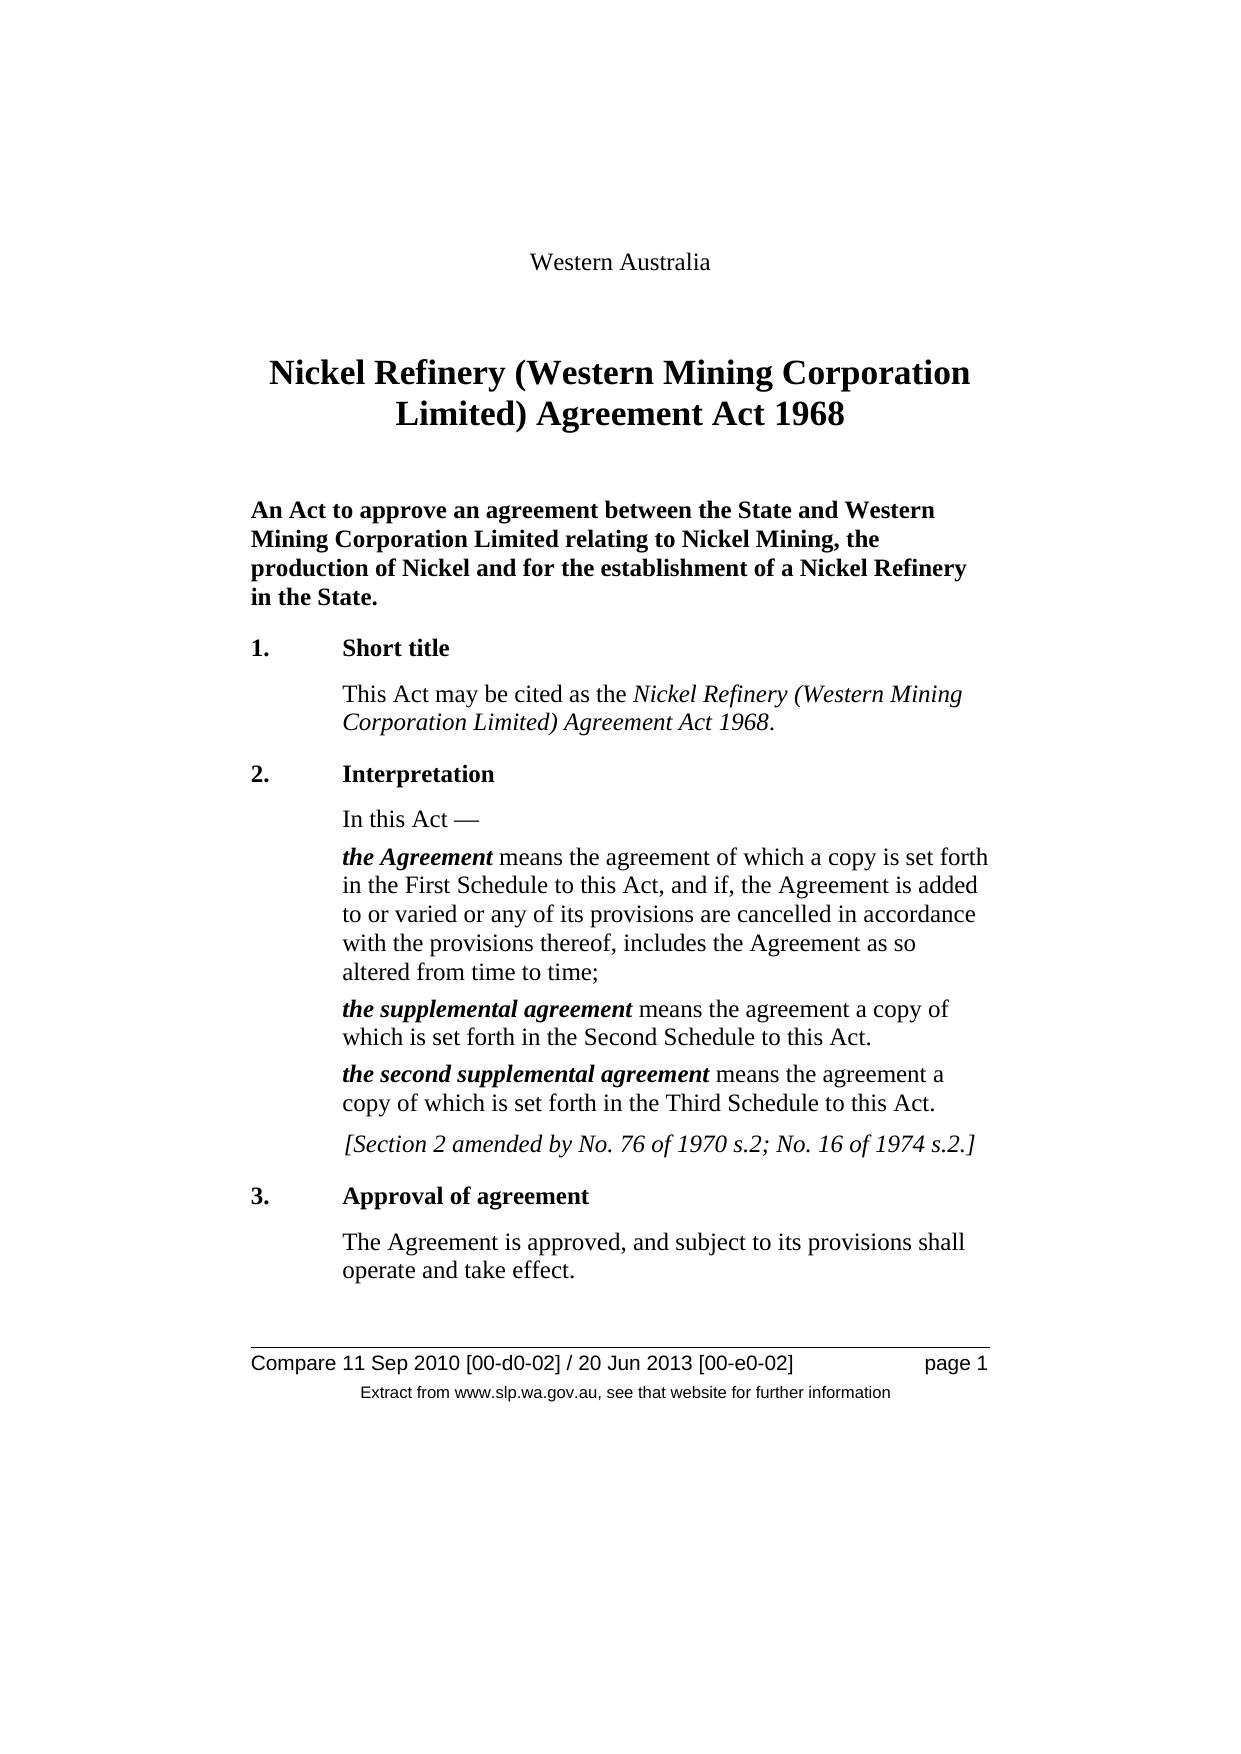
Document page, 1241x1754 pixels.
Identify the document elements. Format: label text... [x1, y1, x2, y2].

text the second supplemental agreement means the agreement a copy of which is set forth in the Third Schedule to this Act. [251, 1059, 990, 1117]
text the Agreement means the agreement of which a copy is set forth in the First Schedule to this Act, and if, the Agreement is added to or varied or any of its provisions are cancelled in accordance with the provisions thereof, includes the Agreement as so altered from time to time; [251, 842, 990, 985]
text Nickel Refinery (Western Mining Corporation Limited) Agreement Act 1968 [251, 351, 990, 433]
subtitle 2. Interpretation [251, 759, 990, 788]
text [Section 2 amended by No. 76 of 1970 s.2; No. 16 of 1974 s.2.] [251, 1129, 990, 1158]
text The Agreement is approved, and subject to its provisions shall operate and take effect. [251, 1227, 990, 1284]
text the supplemental agreement means the agreement a copy of which is set forth in the Second Schedule to this Act. [251, 994, 990, 1051]
subtitle 1. Short title [251, 633, 990, 662]
text In this Act — [251, 804, 990, 833]
subtitle 3. Approval of agreement [251, 1181, 990, 1210]
text This Act may be cited as the Nickel Refinery (Western Mining Corporation Limited) Agreement Act 1968. [251, 679, 990, 736]
text Western Australia [251, 247, 990, 276]
title An Act to approve an agreement between the State and Western Mining Corporation Limited relating to Nickel Mining, the production of Nickel and for the establishment of a Nickel Refinery in the State. [251, 495, 990, 610]
